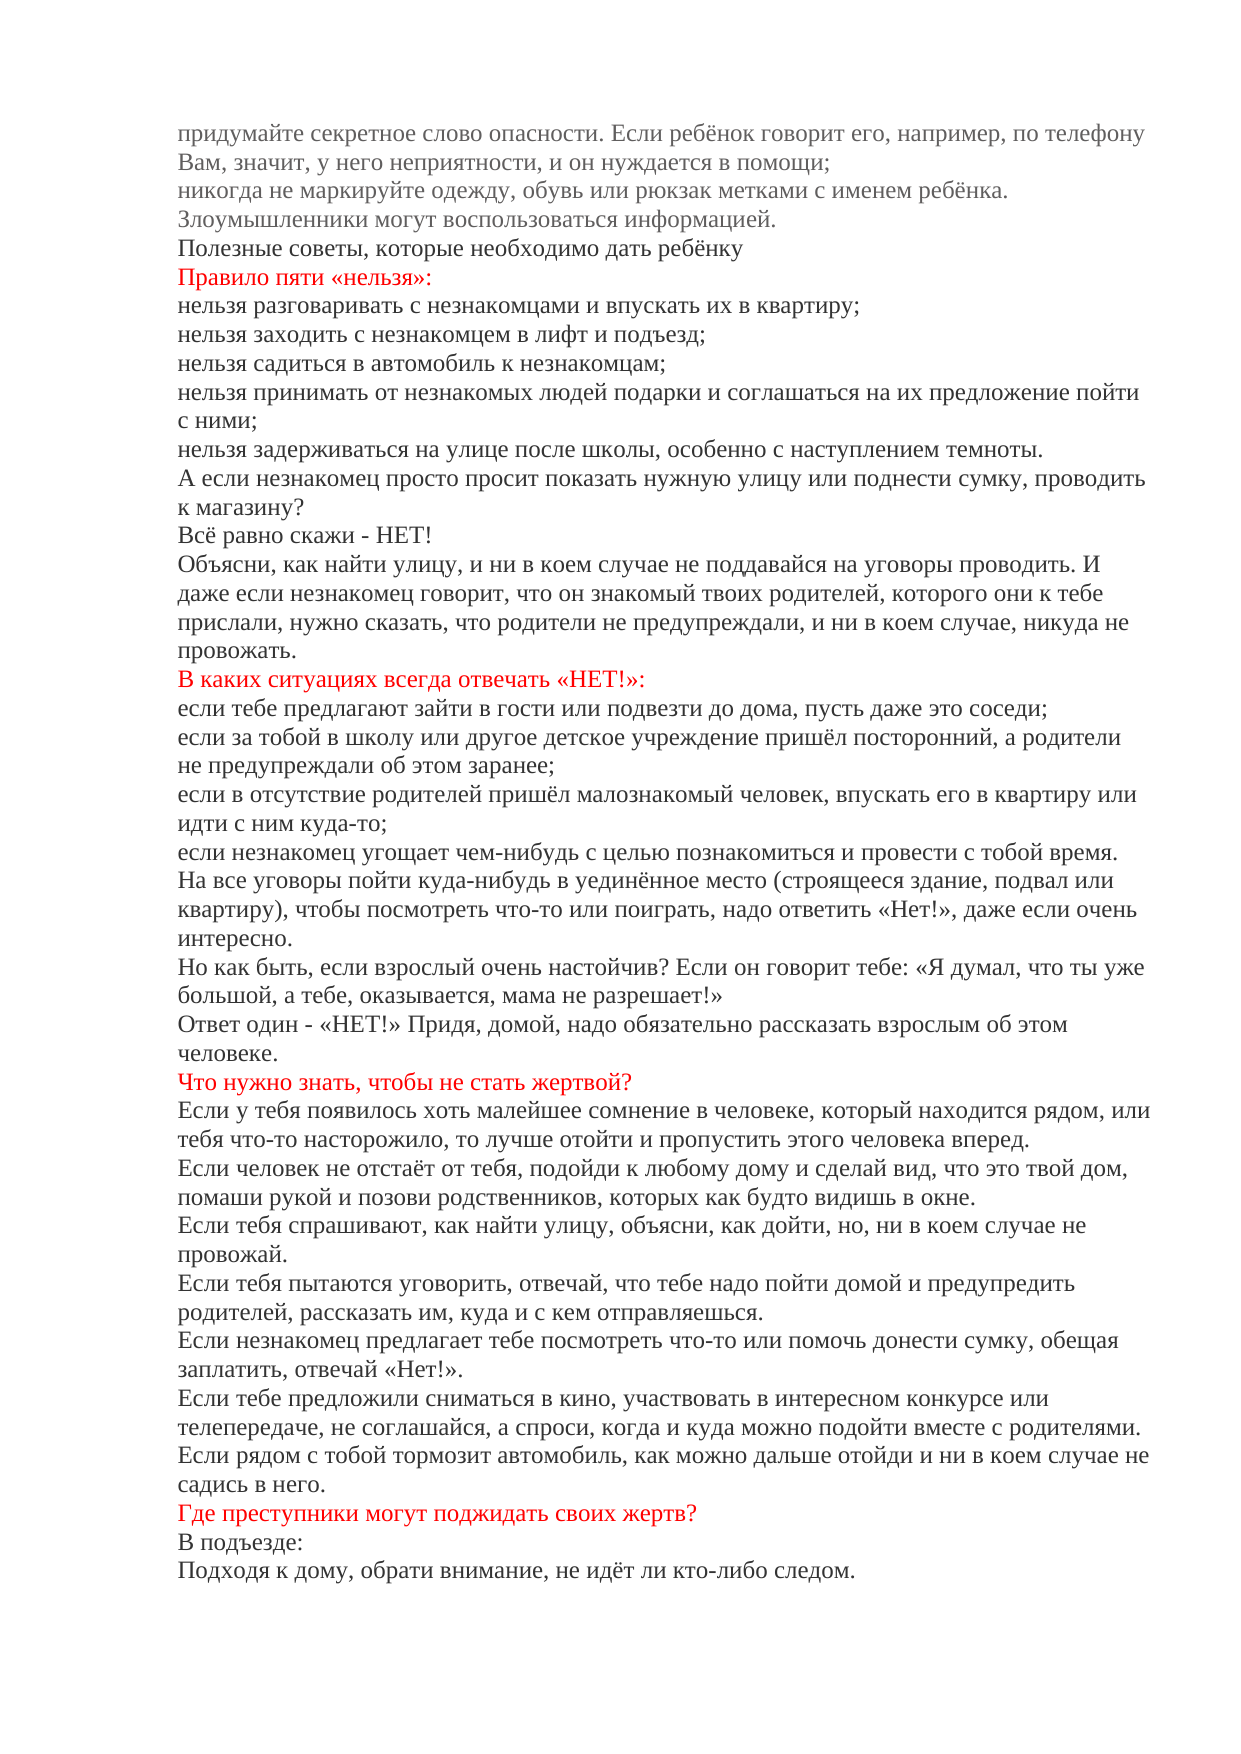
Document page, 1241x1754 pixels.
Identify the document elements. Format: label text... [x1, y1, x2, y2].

text нельзя задерживаться на улице после школы, особенно с наступлением темноты. [177, 434, 1152, 463]
text нельзя принимать от незнакомых людей подарки и соглашаться на их предложение пойти с ними; [177, 377, 1152, 434]
text если незнакомец угощает чем-нибудь с целью познакомиться и провести с тобой время. [177, 837, 1152, 866]
text Всё равно скажи - НЕТ! [177, 521, 1152, 549]
text если в отсутствие родителей пришёл малознакомый человек, впускать его в квартиру или идти с ним куда-то; [177, 779, 1152, 837]
text придумайте секретное слово опасности. Если ребёнок говорит его, например, по телефону Вам, значит, у него неприятности, и он нуждается в помощи; [177, 118, 1152, 176]
text Что нужно знать, чтобы не стать жертвой? [177, 1067, 1152, 1096]
text Если рядом с тобой тормозит автомобиль, как можно дальше отойди и ни в коем случае не садись в него. [177, 1441, 1152, 1498]
text Ответ один - «НЕТ!» Придя, домой, надо обязательно рассказать взрослым об этом человеке. [177, 1009, 1152, 1067]
text нельзя заходить с незнакомцем в лифт и подъезд; [177, 319, 1152, 348]
text Если у тебя появилось хоть малейшее сомнение в человеке, который находится рядом, или тебя что-то насторожило, то лучше отойти и пропустить этого человека вперед. [177, 1096, 1152, 1153]
text Но как быть, если взрослый очень настойчив? Если он говорит тебе: «Я думал, что ты уже большой, а тебе, оказывается, мама не разрешает!» [177, 952, 1152, 1009]
text никогда не маркируйте одежду, обувь или рюкзак метками с именем ребёнка. Злоумышленники могут воспользоваться информацией. [177, 176, 1152, 233]
text Если человек не отстаёт от тебя, подойди к любому дому и сделай вид, что это твой дом, помаши рукой и позови родственников, которых как будто видишь в окне. [177, 1153, 1152, 1211]
text В подъезде: [177, 1527, 1152, 1556]
text В каких ситуациях всегда отвечать «НЕТ!»: [177, 664, 1152, 693]
text если за тобой в школу или другое детское учреждение пришёл посторонний, а родители не предупреждали об этом заранее; [177, 722, 1152, 779]
text Если тебя спрашивают, как найти улицу, объясни, как дойти, но, ни в коем случае не провожай. [177, 1211, 1152, 1268]
text Где преступники могут поджидать своих жертв? [177, 1498, 1152, 1527]
text Правило пяти «нельзя»: [177, 262, 1152, 291]
text Полезные советы, которые необходимо дать ребёнку [177, 233, 1152, 262]
text На все уговоры пойти куда-нибудь в уединённое место (строящееся здание, подвал или квартиру), чтобы посмотреть что-то или поиграть, надо ответить «Нет!», даже если очень интересно. [177, 866, 1152, 952]
text А если незнакомец просто просит показать нужную улицу или поднести сумку, проводить к магазину? [177, 463, 1152, 521]
text Если незнакомец предлагает тебе посмотреть что-то или помочь донести сумку, обещая заплатить, отвечай «Нет!». [177, 1326, 1152, 1383]
text Объясни, как найти улицу, и ни в коем случае не поддавайся на уговоры проводить. И даже если незнакомец говорит, что он знакомый твоих родителей, которого они к тебе прислали, нужно сказать, что родители не предупреждали, и ни в коем случае, никуда не провожать. [177, 549, 1152, 664]
text Подходя к дому, обрати внимание, не идёт ли кто-либо следом. [177, 1556, 1152, 1584]
text Если тебя пытаются уговорить, отвечай, что тебе надо пойти домой и предупредить родителей, рассказать им, куда и с кем отправляешься. [177, 1268, 1152, 1326]
text если тебе предлагают зайти в гости или подвезти до дома, пусть даже это соседи; [177, 693, 1152, 722]
text Если тебе предложили сниматься в кино, участвовать в интересном конкурсе или телепередаче, не соглашайся, а спроси, когда и куда можно подойти вместе с родителями. [177, 1383, 1152, 1441]
text нельзя садиться в автомобиль к незнакомцам; [177, 348, 1152, 377]
text нельзя разговаривать с незнакомцами и впускать их в квартиру; [177, 291, 1152, 319]
